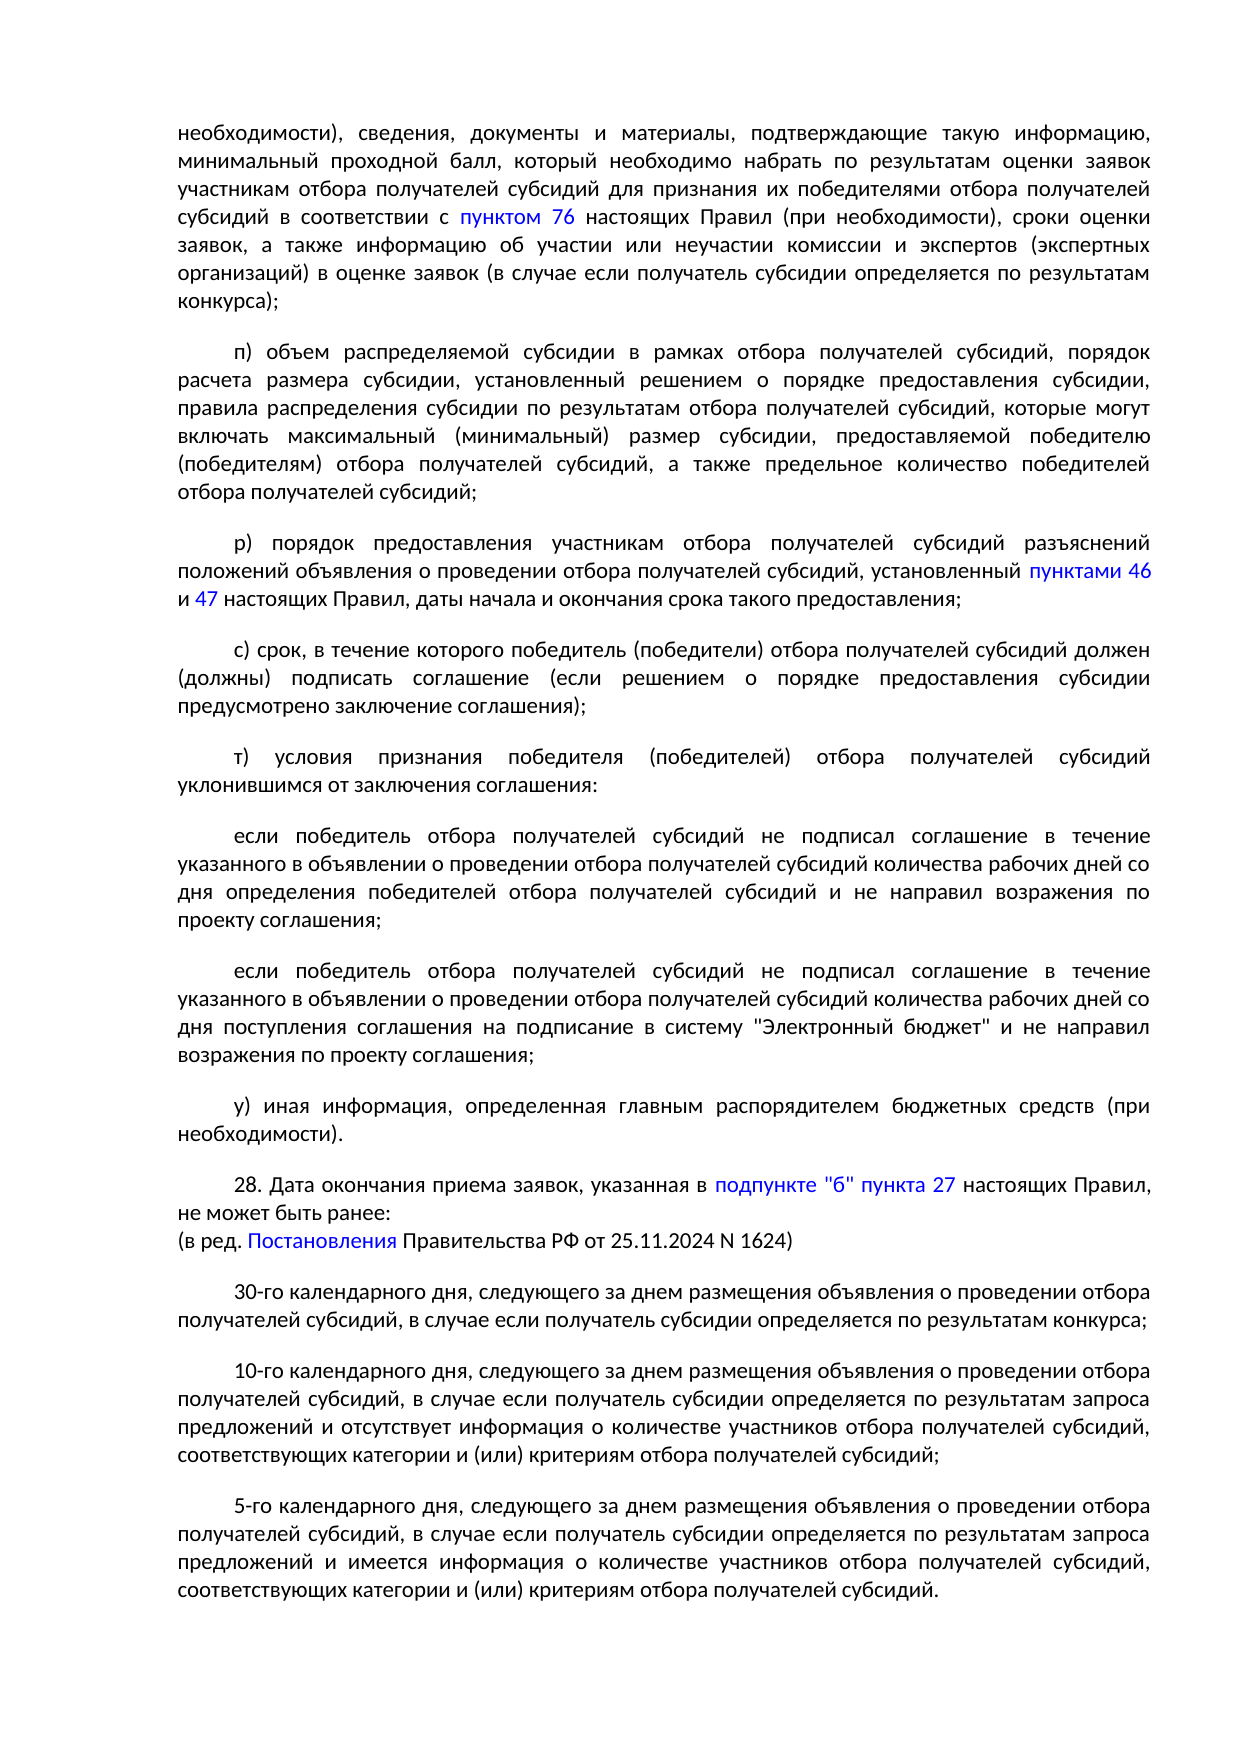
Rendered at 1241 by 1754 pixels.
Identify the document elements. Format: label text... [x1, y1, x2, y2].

text 30-го календарного дня, следующего за днем размещения объявления о проведении отбора получателей субсидий, в случае если получатель субсидии определяется по результатам конкурса; [177, 1277, 1152, 1333]
text 10-го календарного дня, следующего за днем размещения объявления о проведении отбора получателей субсидий, в случае если получатель субсидии определяется по результатам запроса предложений и отсутствует информация о количестве участников отбора получателей субсидий, соответствующих категории и (или) критериям отбора получателей субсидий; [177, 1356, 1152, 1468]
text с) срок, в течение которого победитель (победители) отбора получателей субсидий должен (должны) подписать соглашение (если решением о порядке предоставления субсидии предусмотрено заключение соглашения); [177, 635, 1152, 719]
text 5-го календарного дня, следующего за днем размещения объявления о проведении отбора получателей субсидий, в случае если получатель субсидии определяется по результатам запроса предложений и имеется информация о количестве участников отбора получателей субсидий, соответствующих категории и (или) критериям отбора получателей субсидий. [177, 1491, 1152, 1603]
text р) порядок предоставления участникам отбора получателей субсидий разъяснений положений объявления о проведении отбора получателей субсидий, установленный пунктами 46 и 47 настоящих Правил, даты начала и окончания срока такого предоставления; [177, 528, 1152, 612]
text если победитель отбора получателей субсидий не подписал соглашение в течение указанного в объявлении о проведении отбора получателей субсидий количества рабочих дней со дня поступления соглашения на подписание в систему "Электронный бюджет" и не направил возражения по проекту соглашения; [177, 956, 1152, 1068]
text т) условия признания победителя (победителей) отбора получателей субсидий уклонившимся от заключения соглашения: [177, 742, 1152, 798]
text (в ред. Постановления Правительства РФ от 25.11.2024 N 1624) [177, 1226, 1152, 1254]
text п) объем распределяемой субсидии в рамках отбора получателей субсидий, порядок расчета размера субсидии, установленный решением о порядке предоставления субсидии, правила распределения субсидии по результатам отбора получателей субсидий, которые могут включать максимальный (минимальный) размер субсидии, предоставляемой победителю (победителям) отбора получателей субсидий, а также предельное количество победителей отбора получателей субсидий; [177, 337, 1152, 505]
text 28. Дата окончания приема заявок, указанная в подпункте "б" пункта 27 настоящих Правил, не может быть ранее: [177, 1170, 1152, 1226]
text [177, 118, 1152, 314]
text если победитель отбора получателей субсидий не подписал соглашение в течение указанного в объявлении о проведении отбора получателей субсидий количества рабочих дней со дня определения победителей отбора получателей субсидий и не направил возражения по проекту соглашения; [177, 821, 1152, 933]
text у) иная информация, определенная главным распорядителем бюджетных средств (при необходимости). [177, 1091, 1152, 1147]
